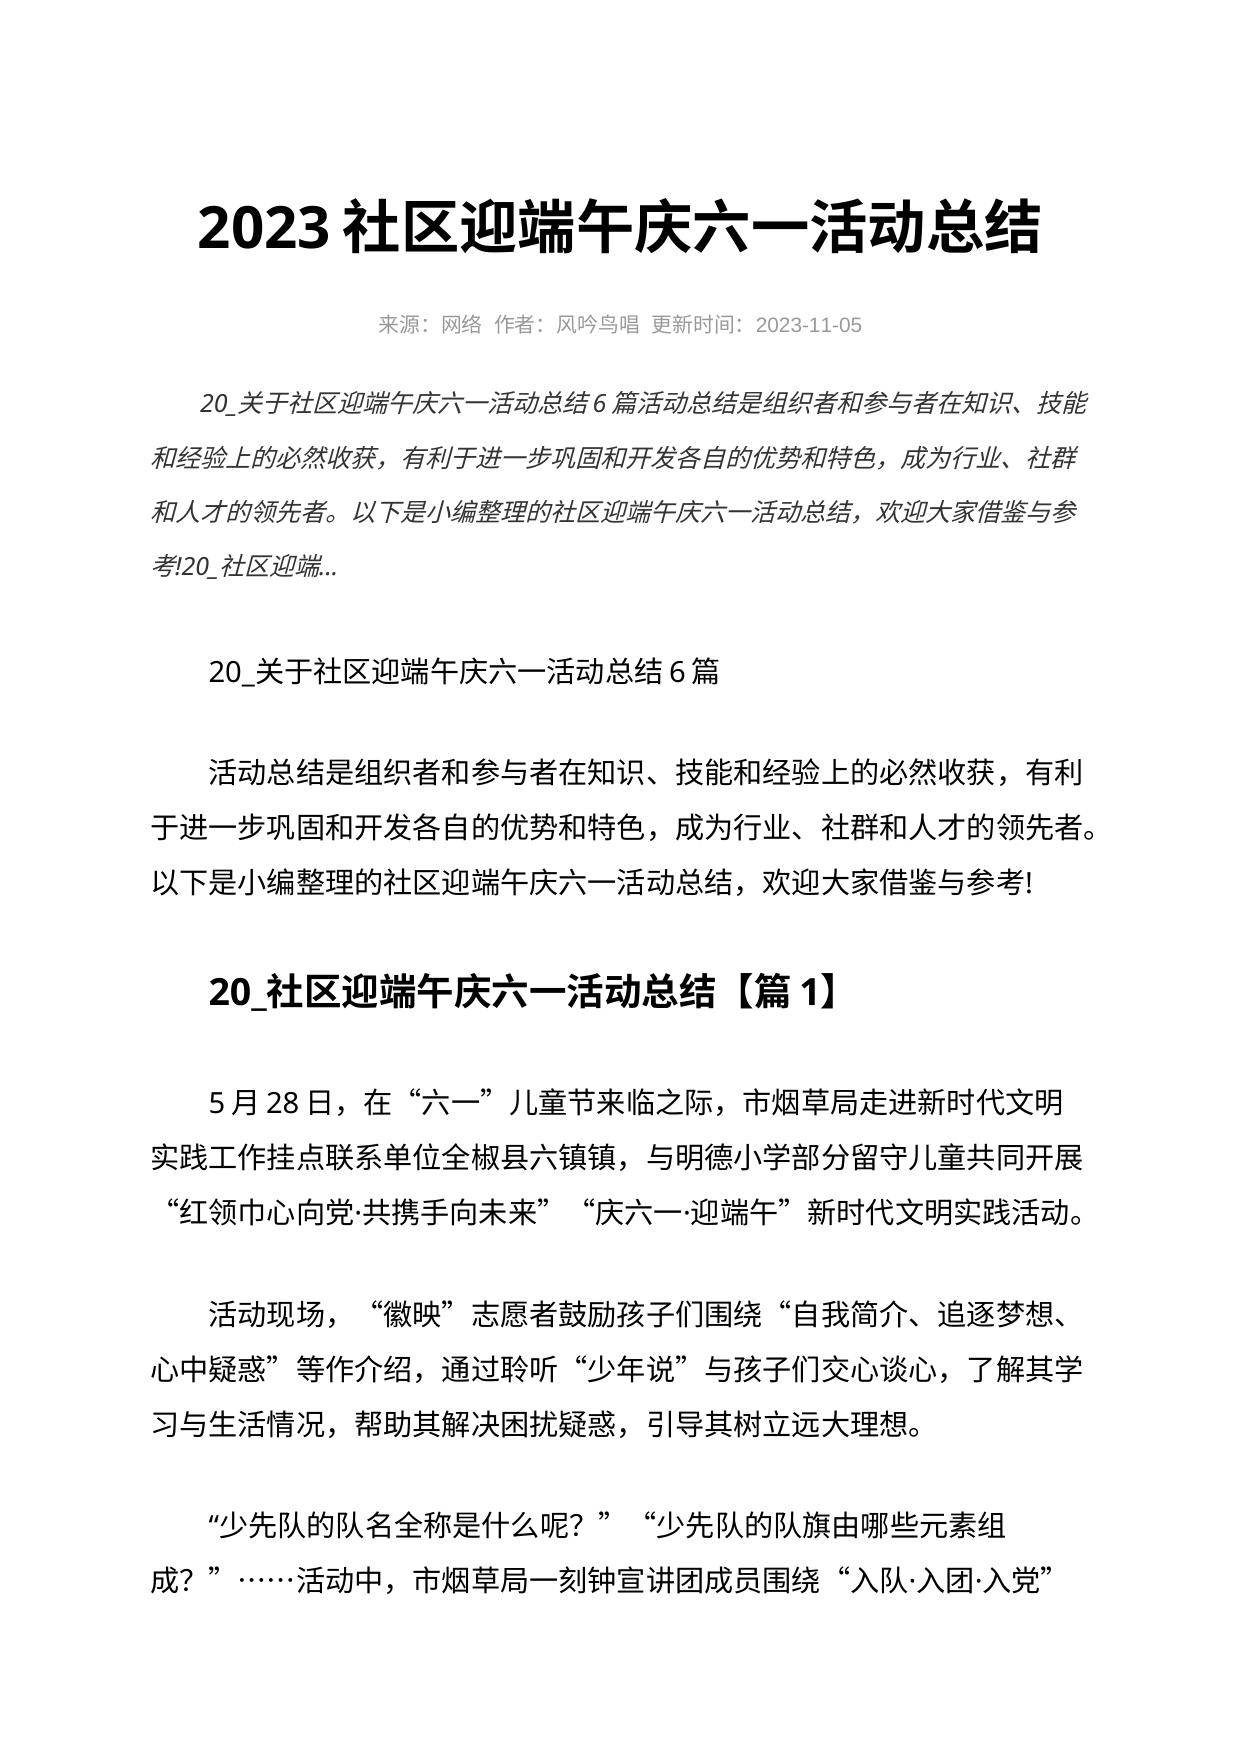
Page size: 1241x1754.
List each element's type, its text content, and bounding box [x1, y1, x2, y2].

text 20_关于社区迎端午庆六一活动总结6篇 [150, 648, 1090, 691]
text 5月28日，在“六一”儿童节来临之际，市烟草局走进新时代文明实践工作挂点联系单位全椒县六镇镇，与明德小学部分留守儿童共同开展“红领巾心向党·共携手向未来”“庆六一·迎端午”新时代文明实践活动。 [150, 1079, 1090, 1232]
text 活动总结是组织者和参与者在知识、技能和经验上的必然收获，有利于进一步巩固和开发各自的优势和特色，成为行业、社群和人才的领先者。以下是小编整理的社区迎端午庆六一活动总结，欢迎大家借鉴与参考! [150, 750, 1090, 902]
text 活动现场，“徽映”志愿者鼓励孩子们围绕“自我简介、追逐梦想、心中疑惑”等作介绍，通过聆听“少年说”与孩子们交心谈心，了解其学习与生活情况，帮助其解决困扰疑惑，引导其树立远大理想。 [150, 1291, 1090, 1443]
subtitle 2023社区迎端午庆六一活动总结 [150, 181, 1090, 266]
text 20_关于社区迎端午庆六一活动总结6篇活动总结是组织者和参与者在知识、技能和经验上的必然收获，有利于进一步巩固和开发各自的优势和特色，成为行业、社群和人才的领先者。以下是小编整理的社区迎端午庆六一活动总结，欢迎大家借鉴与参考!20_社区迎端... [150, 384, 1090, 583]
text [150, 1503, 1090, 1600]
text 来源：网络 作者：风吟鸟唱 更新时间：2023-11-05 [150, 313, 1090, 337]
text 20_社区迎端午庆六一活动总结【篇1】 [150, 962, 1090, 1016]
